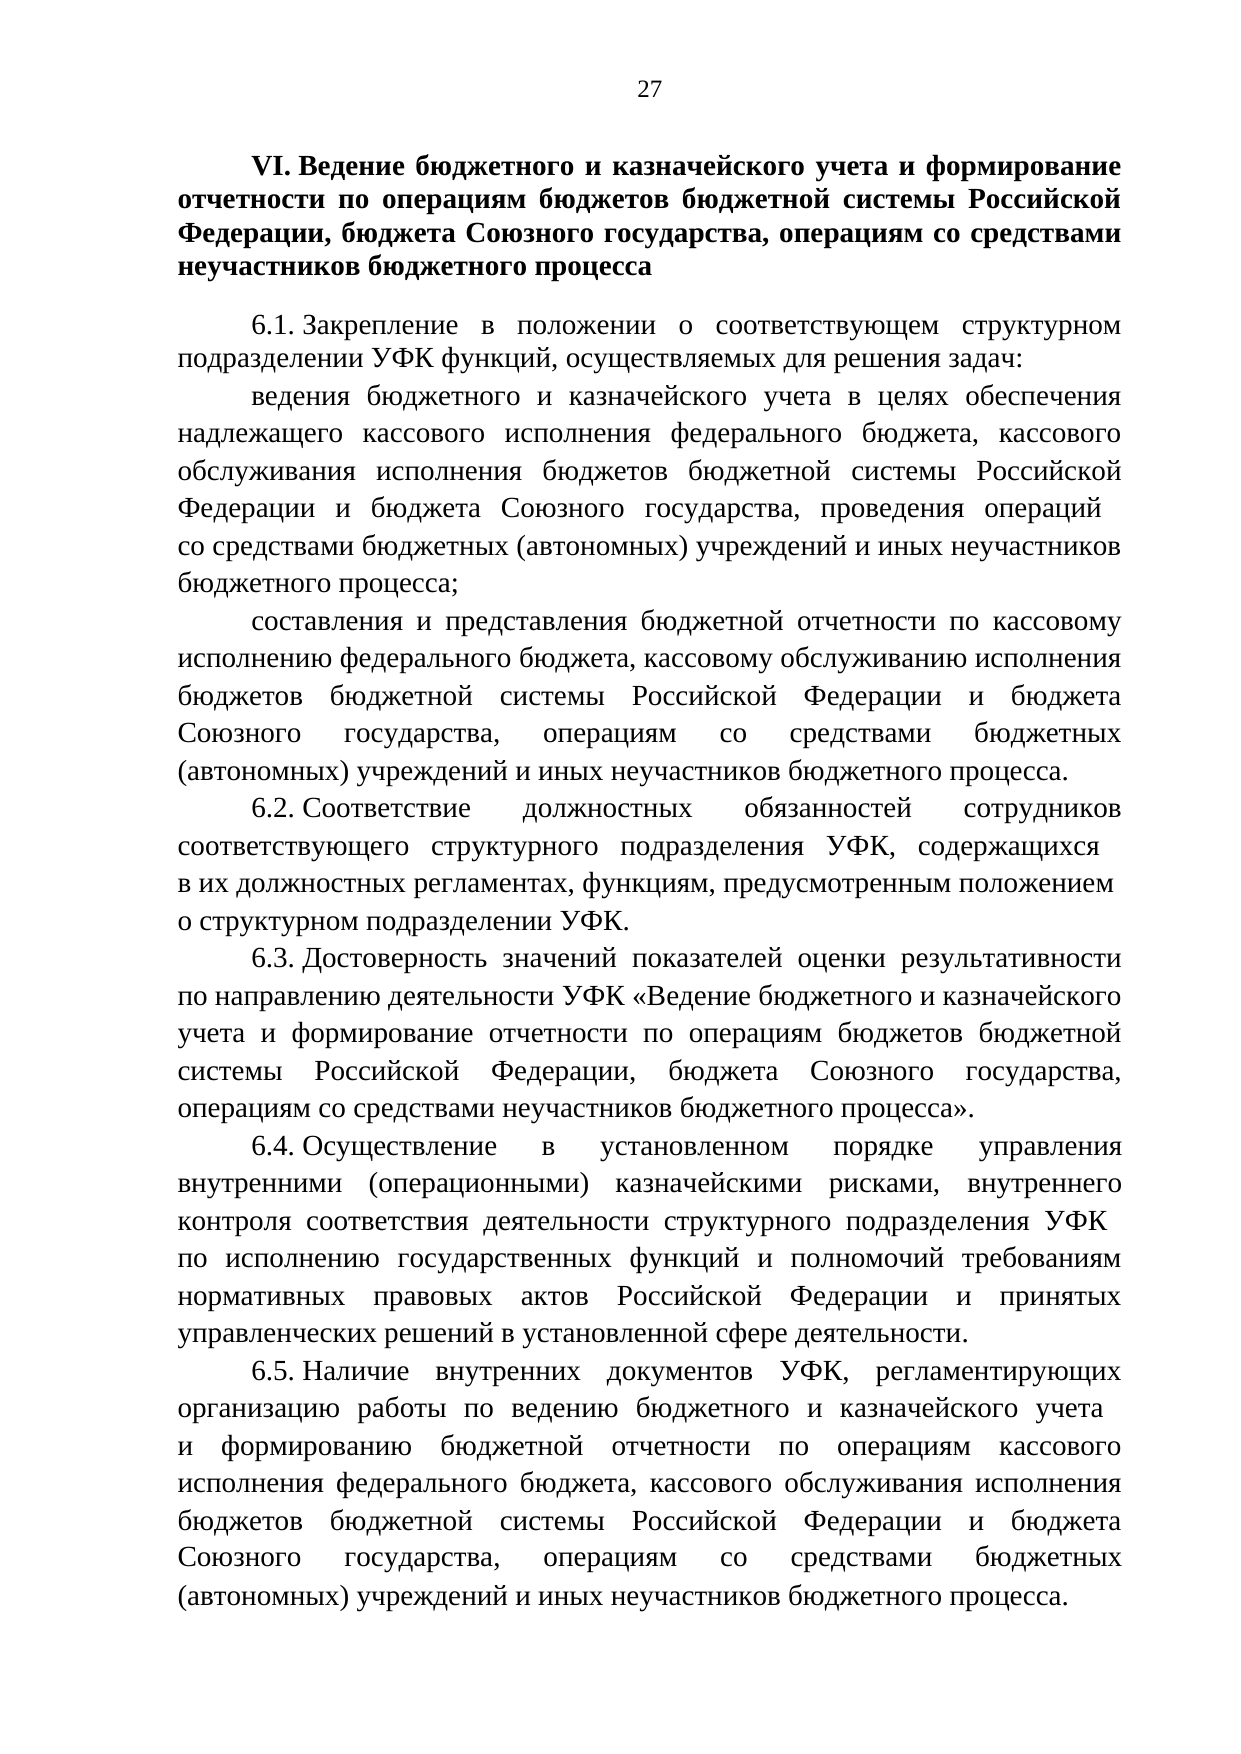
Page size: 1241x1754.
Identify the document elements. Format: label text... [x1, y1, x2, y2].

text 6.1. Закрепление в положении о соответствующем структурном подразделении УФК функций, осуществляемых для решения задач: [177, 307, 1122, 374]
text 6.5. Наличие внутренних документов УФК, регламентирующих организацию работы по ведению бюджетного и казначейского учета и формированию бюджетной отчетности по операциям кассового исполнения федерального бюджета, кассового обслуживания исполнения бюджетов бюджетной системы Российской Федерации и бюджета Союзного государства, операциям со средствами бюджетных (автономных) учреждений и иных неучастников бюджетного процесса. [177, 1349, 1122, 1611]
title составления и представления бюджетной отчетности по кассовому исполнению федерального бюджета, кассовому обслуживанию исполнения бюджетов бюджетной системы Российской Федерации и бюджета Союзного государства, операциям со средствами бюджетных (автономных) учреждений и иных неучастников бюджетного процесса. [177, 599, 1122, 786]
text VI. Ведение бюджетного и казначейского учета и формирование отчетности по операциям бюджетов бюджетной системы Российской Федерации, бюджета Союзного государства, операциям со средствами неучастников бюджетного процесса [177, 148, 1122, 282]
text 6.2. Соответствие должностных обязанностей сотрудников соответствующего структурного подразделения УФК, содержащихся в их должностных регламентах, функциям, предусмотренным положением о структурном подразделении УФК. [177, 786, 1122, 936]
text 6.4. Осуществление в установленном порядке управления внутренними (операционными) казначейскими рисками, внутреннего контроля соответствия деятельности структурного подразделения УФК по исполнению государственных функций и полномочий требованиям нормативных правовых актов Российской Федерации и принятых управленческих решений в установленной сфере деятельности. [177, 1124, 1122, 1349]
title ведения бюджетного и казначейского учета в целях обеспечения надлежащего кассового исполнения федерального бюджета, кассового обслуживания исполнения бюджетов бюджетной системы Российской Федерации и бюджета Союзного государства, проведения операций со средствами бюджетных (автономных) учреждений и иных неучастников бюджетного процесса; [177, 374, 1122, 599]
text 6.3. Достоверность значений показателей оценки результативности по направлению деятельности УФК «Ведение бюджетного и казначейского учета и формирование отчетности по операциям бюджетов бюджетной системы Российской Федерации, бюджета Союзного государства, операциям со средствами неучастников бюджетного процесса». [177, 936, 1122, 1124]
